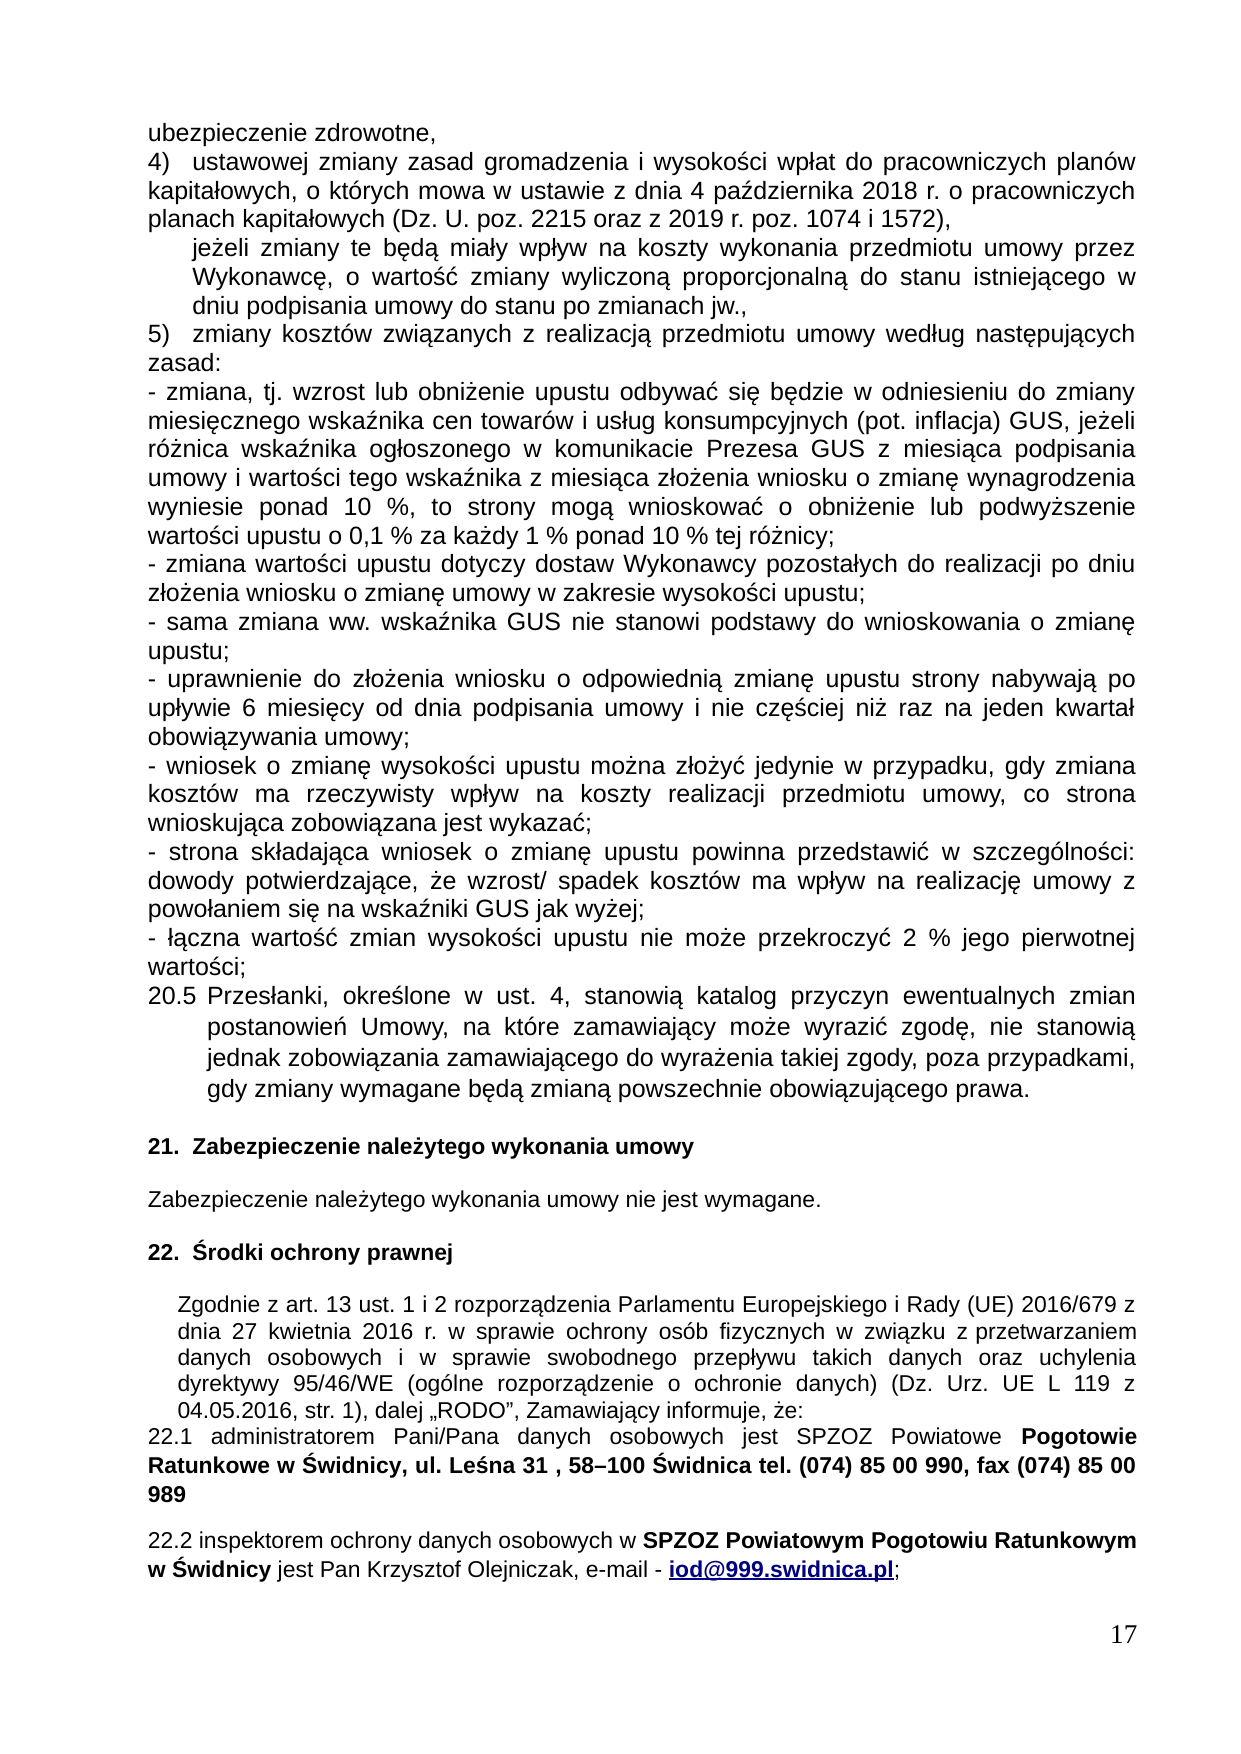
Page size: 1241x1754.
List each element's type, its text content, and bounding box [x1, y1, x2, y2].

text - strona składająca wniosek o zmianę upustu powinna przedstawić w szczególności: dowody potwierdzające, że wzrost/ spadek kosztów ma wpływ na realizację umowy z powołaniem się na wskaźniki GUS jak wyżej; [148, 837, 1137, 923]
text 22. Środki ochrony prawnej [148, 1239, 1137, 1265]
text - uprawnienie do złożenia wniosku o odpowiednią zmianę upustu strony nabywają po upływie 6 miesięcy od dnia podpisania umowy i nie częściej niż raz na jeden kwartał obowiązywania umowy; [148, 664, 1137, 751]
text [148, 118, 1137, 147]
text - wniosek o zmianę wysokości upustu można złożyć jedynie w przypadku, gdy zmiana kosztów ma rzeczywisty wpływ na koszty realizacji przedmiotu umowy, co strona wnioskująca zobowiązana jest wykazać; [148, 751, 1137, 837]
text - zmiana wartości upustu dotyczy dostaw Wykonawcy pozostałych do realizacji po dniu złożenia wniosku o zmianę umowy w zakresie wysokości upustu; [148, 549, 1137, 607]
text 20.5 Przesłanki, określone w ust. 4, stanowią katalog przyczyn ewentualnych zmian postanowień Umowy, na które zamawiający może wyrazić zgodę, nie stanowią jednak zobowiązania zamawiającego do wyrażenia takiej zgody, poza przypadkami, gdy zmiany wymagane będą zmianą powszechnie obowiązującego prawa. [148, 981, 1137, 1102]
text - sama zmiana ww. wskaźnika GUS nie stanowi podstawy do wnioskowania o zmianę upustu; [148, 607, 1137, 664]
text 4) ustawowej zmiany zasad gromadzenia i wysokości wpłat do pracowniczych planów kapitałowych, o których mowa w ustawie z dnia 4 października 2018 r. o pracowniczych planach kapitałowych (Dz. U. poz. 2215 oraz z 2019 r. poz. 1074 i 1572), [148, 147, 1137, 233]
text Zabezpieczenie należytego wykonania umowy nie jest wymagane. [148, 1186, 1137, 1212]
text - łączna wartość zmian wysokości upustu nie może przekroczyć 2 % jego pierwotnej wartości; [148, 923, 1137, 981]
text 21. Zabezpieczenie należytego wykonania umowy [148, 1133, 1137, 1159]
text 22.2 inspektorem ochrony danych osobowych w SPZOZ Powiatowym Pogotowiu Ratunkowym w Świdnicy jest Pan Krzysztof Olejniczak, e-mail - iod@999.swidnica.pl; [148, 1527, 1137, 1582]
text Zgodnie z art. 13 ust. 1 i 2 rozporządzenia Parlamentu Europejskiego i Rady (UE) 2016/679 z dnia 27 kwietnia 2016 r. w sprawie ochrony osób fizycznych w związku z przetwarzaniem danych osobowych i w sprawie swobodnego przepływu takich danych oraz uchylenia dyrektywy 95/46/WE (ogólne rozporządzenie o ochronie danych) (Dz. Urz. UE L 119 z 04.05.2016, str. 1), dalej „RODO”, Zamawiający informuje, że: [177, 1291, 1137, 1423]
text 22.1 administratorem Pani/Pana danych osobowych jest SPZOZ Powiatowe Pogotowie Ratunkowe w Świdnicy, ul. Leśna 31 , 58–100 Świdnica tel. (074) 85 00 990, fax (074) 85 00 989 [148, 1423, 1137, 1507]
text 5) zmiany kosztów związanych z realizacją przedmiotu umowy według następujących zasad: [148, 319, 1137, 377]
text jeżeli zmiany te będą miały wpływ na koszty wykonania przedmiotu umowy przez Wykonawcę, o wartość zmiany wyliczoną proporcjonalną do stanu istniejącego w dniu podpisania umowy do stanu po zmianach jw., [192, 233, 1137, 319]
text - zmiana, tj. wzrost lub obniżenie upustu odbywać się będzie w odniesieniu do zmiany miesięcznego wskaźnika cen towarów i usług konsumpcyjnych (pot. inflacja) GUS, jeżeli różnica wskaźnika ogłoszonego w komunikacie Prezesa GUS z miesiąca podpisania umowy i wartości tego wskaźnika z miesiąca złożenia wniosku o zmianę wynagrodzenia wyniesie ponad 10 %, to strony mogą wnioskować o obniżenie lub podwyższenie wartości upustu o 0,1 % za każdy 1 % ponad 10 % tej różnicy; [148, 377, 1137, 549]
